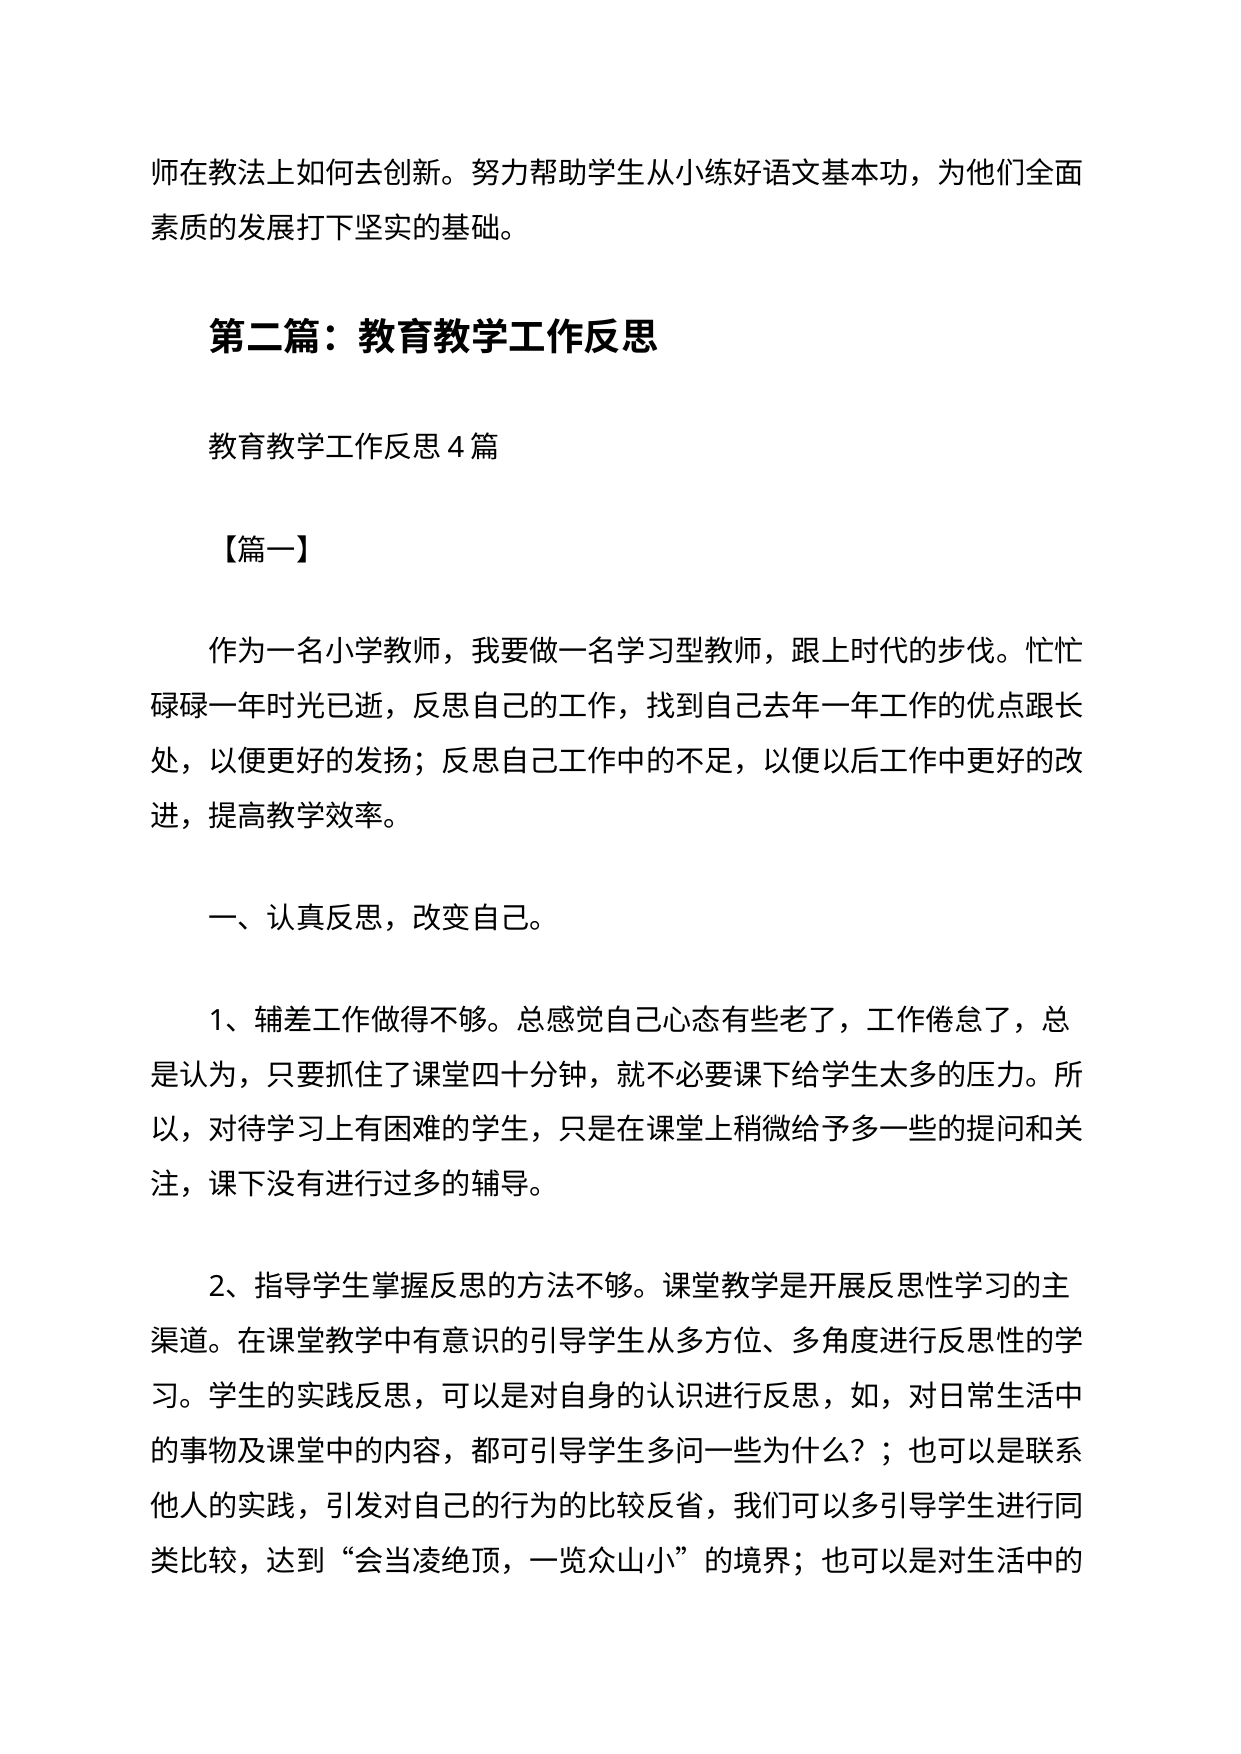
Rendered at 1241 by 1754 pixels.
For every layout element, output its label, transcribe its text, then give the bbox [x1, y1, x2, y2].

text 一、认真反思，改变自己。 [150, 894, 1090, 937]
text 第二篇：教育教学工作反思 [150, 307, 1090, 361]
text 作为一名小学教师，我要做一名学习型教师，跟上时代的步伐。忙忙碌碌一年时光已逝，反思自己的工作，找到自己去年一年工作的优点跟长处，以便更好的发扬；反思自己工作中的不足，以便以后工作中更好的改进，提高教学效率。 [150, 628, 1090, 835]
text 【篇一】 [150, 526, 1090, 568]
text 教育教学工作反思4篇 [150, 424, 1090, 466]
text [150, 150, 1090, 247]
text 1、辅差工作做得不够。总感觉自己心态有些老了，工作倦怠了，总是认为，只要抓住了课堂四十分钟，就不必要课下给学生太多的压力。所以，对待学习上有困难的学生，只是在课堂上稍微给予多一些的提问和关注，课下没有进行过多的辅导。 [150, 996, 1090, 1203]
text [150, 1263, 1090, 1579]
